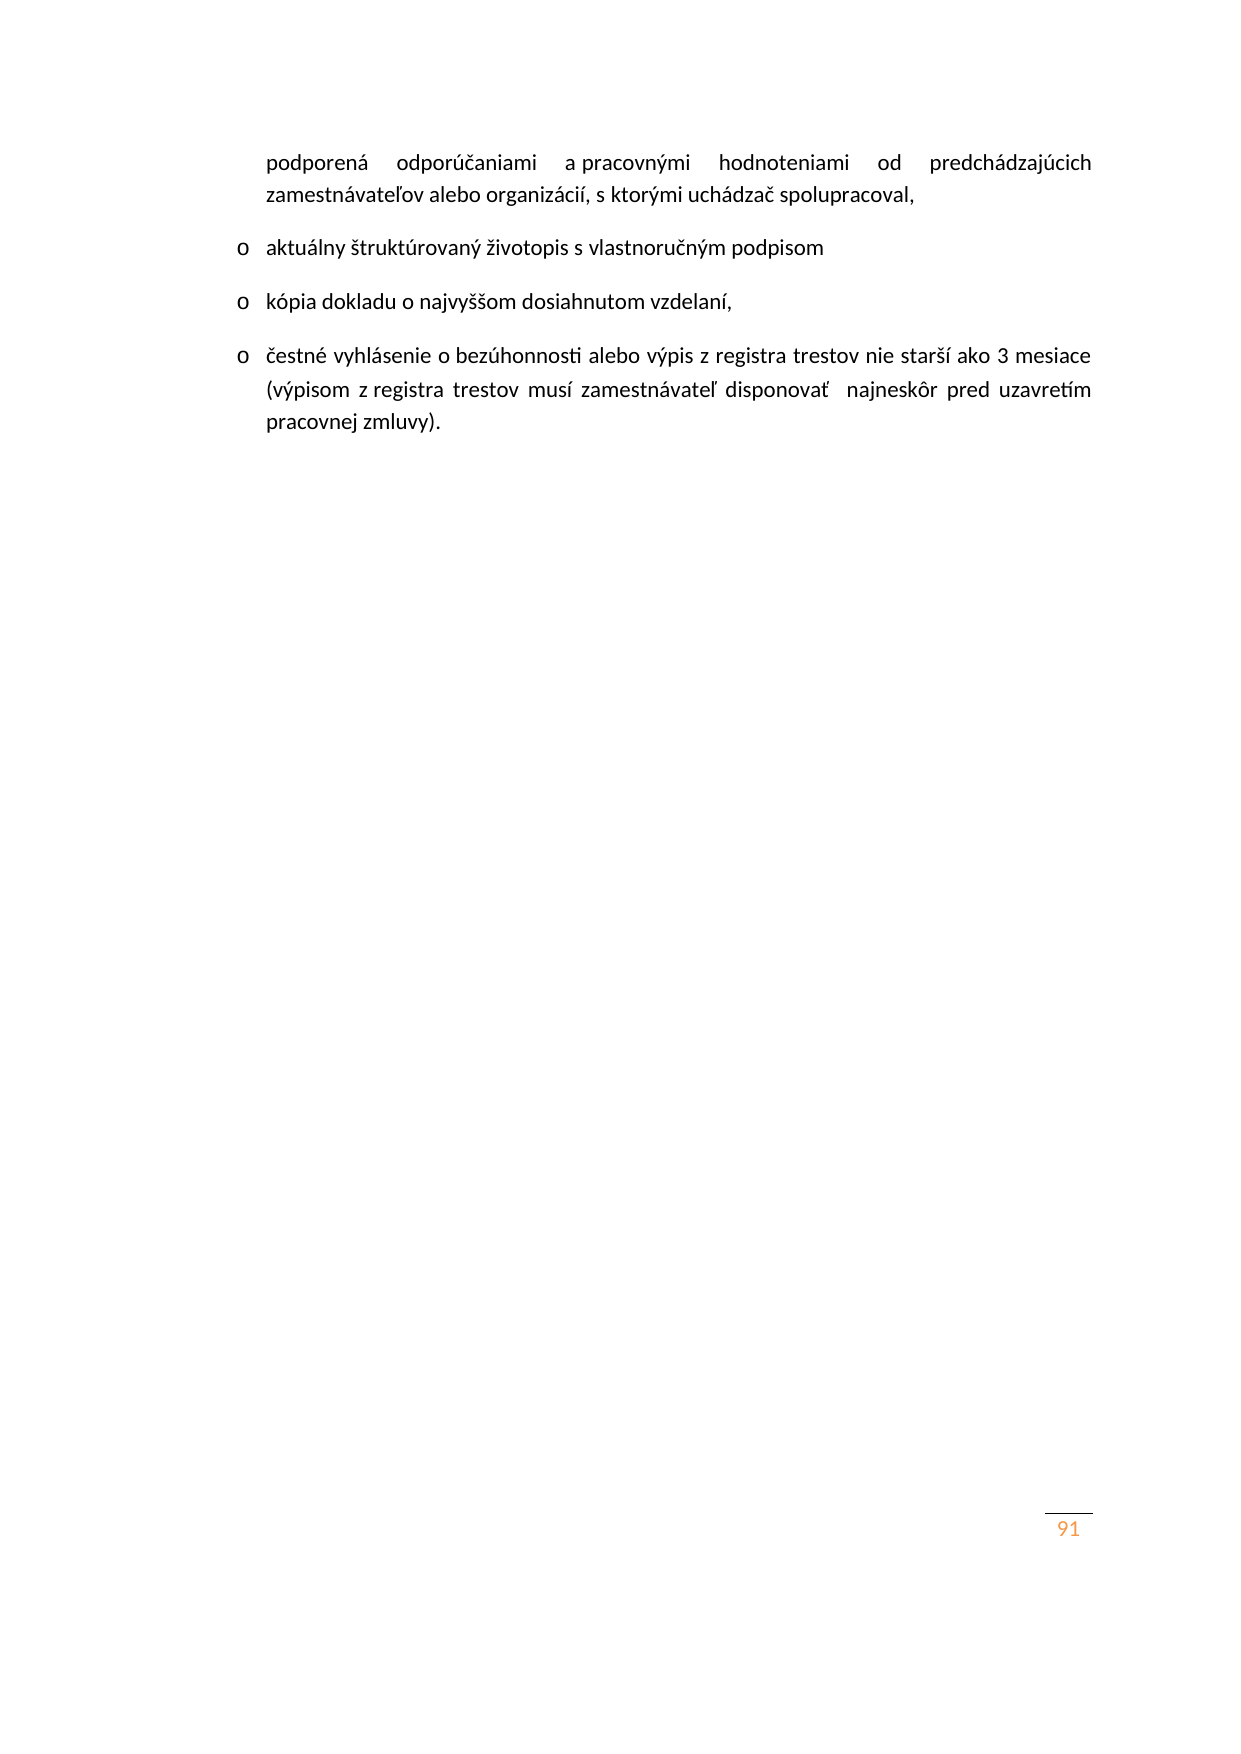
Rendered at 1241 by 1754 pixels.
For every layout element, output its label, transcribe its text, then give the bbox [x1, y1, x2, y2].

list kópia dokladu o najvyššom dosiahnutom vzdelaní, [236, 287, 1093, 316]
list žiadosť o prijatie do zamestnania v tlačenej alebo elektronickej podobe s uvedením pracovnej pozície, resp. pozícií, o ktoré má uchádzač záujem (teda o pracovnú pozíciu TSP, TP, OP, alebo o pracovné pozície TSP, TP zároveň). Žiadosť o prijatie môže byť podporená odporúčaniami a pracovnými hodnoteniami od predchádzajúcich zamestnávateľov alebo organizácií, s ktorými uchádzač spolupracoval, [236, 148, 1093, 208]
list čestné vyhlásenie o bezúhonnosti alebo výpis z registra trestov nie starší ako 3 mesiace (výpisom z registra trestov musí zamestnávateľ disponovať najneskôr pred uzavretím pracovnej zmluvy). [236, 342, 1093, 435]
list aktuálny štruktúrovaný životopis s vlastnoručným podpisom [236, 233, 1093, 262]
